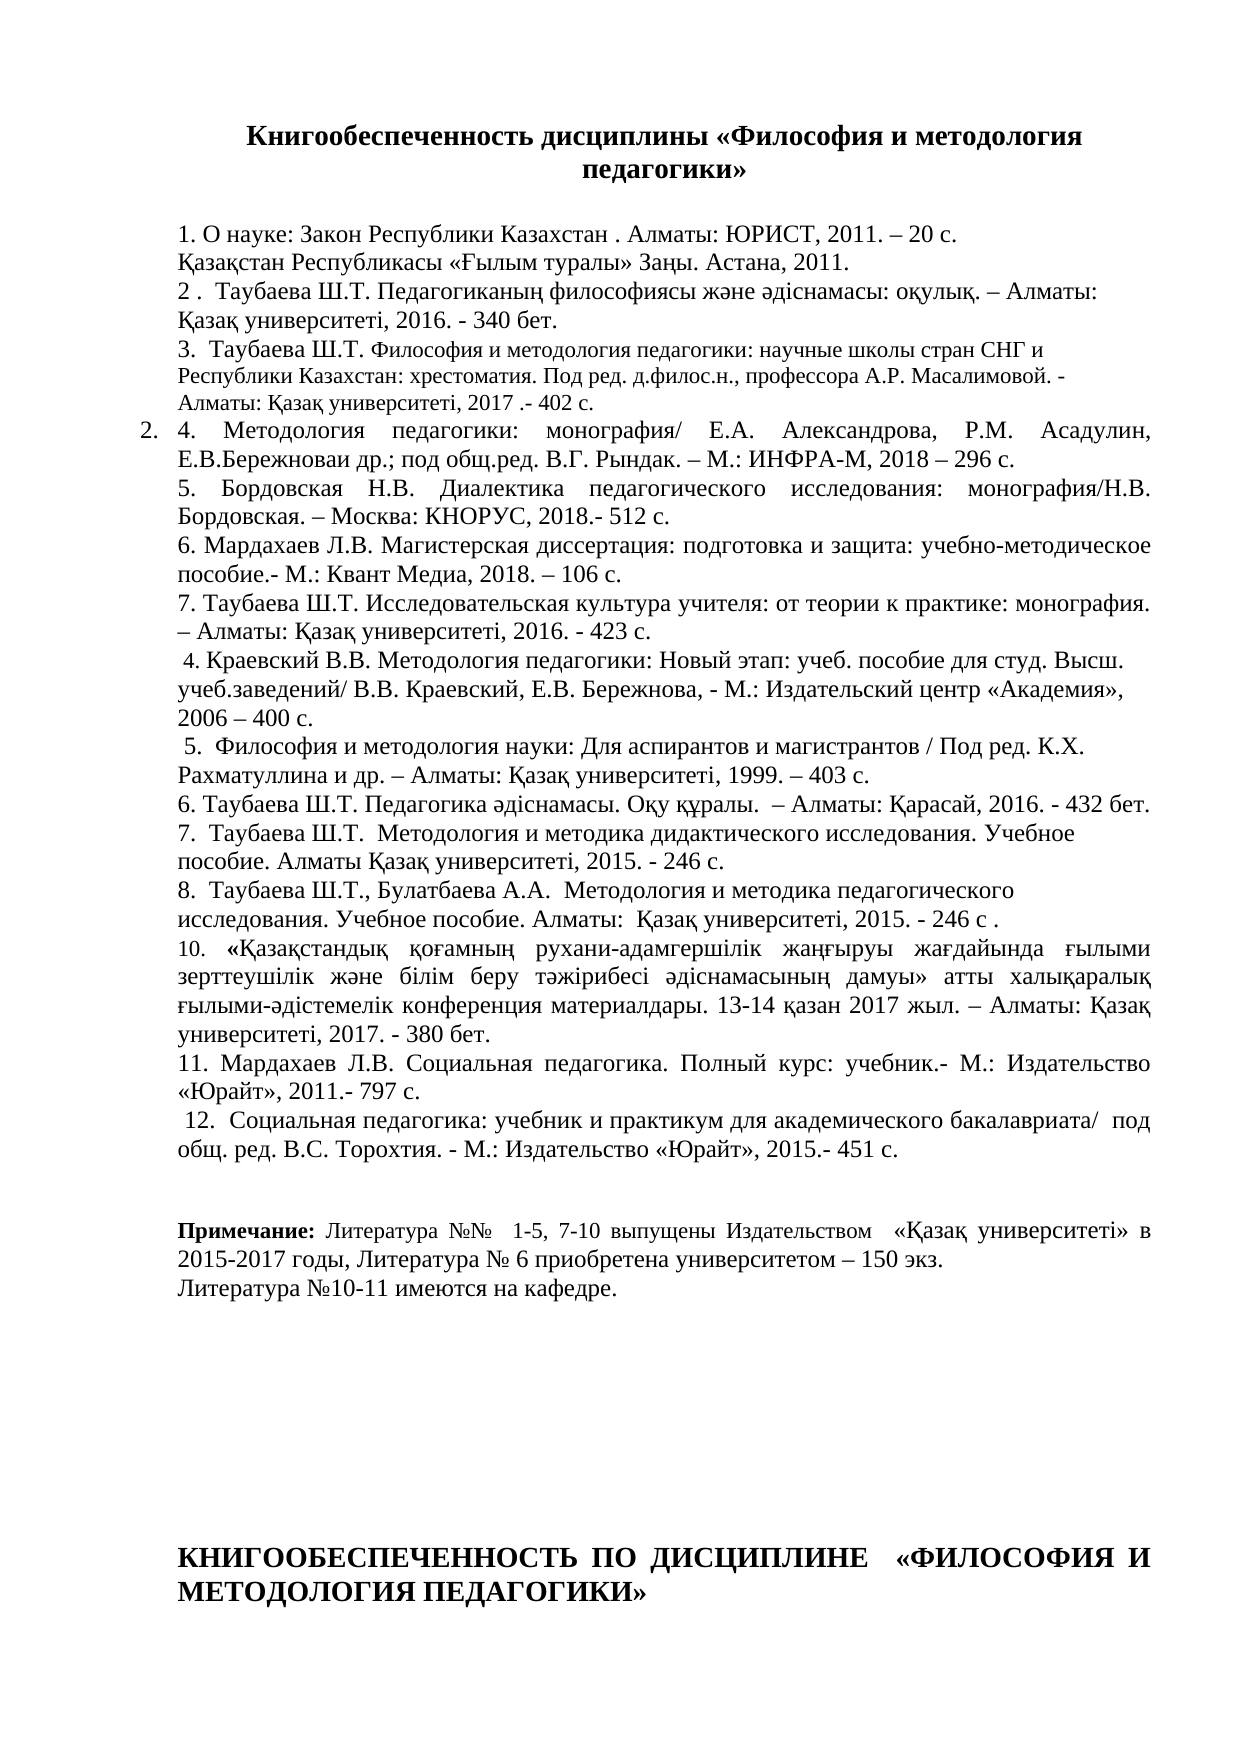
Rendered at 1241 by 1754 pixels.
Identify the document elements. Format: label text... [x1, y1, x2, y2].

text 6. Таубаева Ш.Т. Педагогика әдіснамасы. Оқу құралы. – Алматы: Қарасай, 2016. - 432 бет. [177, 789, 1152, 818]
text КНИГООБЕСПЕЧЕННОСТЬ ПО ДИСЦИПЛИНЕ «ФИЛОСОФИЯ И МЕТОДОЛОГИЯ ПЕДАГОГИКИ» [177, 1541, 1152, 1608]
text 12. Социальная педагогика: учебник и практикум для академического бакалавриата/ под общ. ред. В.С. Торохтия. - М.: Издательство «Юрайт», 2015.- 451 с. [177, 1105, 1152, 1163]
text 7. Таубаева Ш.Т. Исследовательская культура учителя: от теории к практике: монография. – Алматы: Қазақ университеті, 2016. - 423 с. [177, 588, 1152, 645]
text 1. О науке: Закон Республики Казахстан . Алматы: ЮРИСТ, 2011. – 20 с. [177, 219, 1152, 247]
text 11. Мардахаев Л.В. Социальная педагогика. Полный курс: учебник.- М.: Издательство «Юрайт», 2011.- 797 с. [177, 1048, 1152, 1105]
text Қазақстан Республикасы «Ғылым туралы» Заңы. Астана, 2011. [177, 247, 1152, 276]
text 4. Краевский В.В. Методология педагогики: Новый этап: учеб. пособие для студ. Высш. учеб.заведений/ В.В. Краевский, Е.В. Бережнова, - М.: Издательский центр «Академия», 2006 – 400 с. [177, 645, 1152, 731]
text Книгообеспеченность дисциплины «Философия и методология педагогики» [177, 118, 1152, 185]
text 8. Таубаева Ш.Т., Булатбаева А.А. Методология и методика педагогического исследования. Учебное пособие. Алматы: Қазақ университеті, 2015. - 246 с . [177, 875, 1152, 933]
text 2 . Таубаева Ш.Т. Педагогиканың философиясы және әдіснамасы: оқулық. – Алматы: Қазақ университеті, 2016. - 340 бет. [177, 276, 1152, 334]
text 5. Бордовская Н.В. Диалектика педагогического исследования: монография/Н.В. Бордовская. – Москва: КНОРУС, 2018.- 512 с. [177, 473, 1152, 530]
text Примечание: Литература №№ 1-5, 7-10 выпущены Издательством «Қазақ университеті» в 2015-2017 годы, Литература № 6 приобретена университетом – 150 экз. [177, 1215, 1152, 1273]
text 3. Таубаева Ш.Т. Философия и методология педагогики: научные школы стран СНГ и Республики Казахстан: хрестоматия. Под ред. д.филос.н., профессора А.Р. Масалимовой. - Алматы: Қазақ университеті, 2017 .- 402 с. [177, 334, 1152, 415]
list 4. Методология педагогики: монография/ Е.А. Александрова, Р.М. Асадулин, Е.В.Бережноваи др.; под общ.ред. В.Г. Рындак. – М.: ИНФРА-М, 2018 – 296 с. [140, 415, 1152, 473]
text 7. Таубаева Ш.Т. Методология и методика дидактического исследования. Учебное пособие. Алматы Қазақ университеті, 2015. - 246 с. [177, 818, 1152, 875]
text 6. Мардахаев Л.В. Магистерская диссертация: подготовка и защита: учебно-методическое пособие.- М.: Квант Медиа, 2018. – 106 с. [177, 530, 1152, 588]
text 5. Философия и методология науки: Для аспирантов и магистрантов / Под ред. К.Х. Рахматуллина и др. – Алматы: Қазақ университеті, 1999. – 403 с. [177, 731, 1152, 789]
text 10. «Қазақстандық қоғамның рухани-адамгершілік жаңғыруы жағдайында ғылыми зерттеушілік және білім беру тәжірибесі әдіснамасының дамуы» атты халықаралық ғылыми-әдістемелік конференция материалдары. 13-14 қазан 2017 жыл. – Алматы: Қазақ университеті, 2017. - 380 бет. [177, 933, 1152, 1048]
text Литература №10-11 имеются на кафедре. [177, 1273, 1152, 1302]
